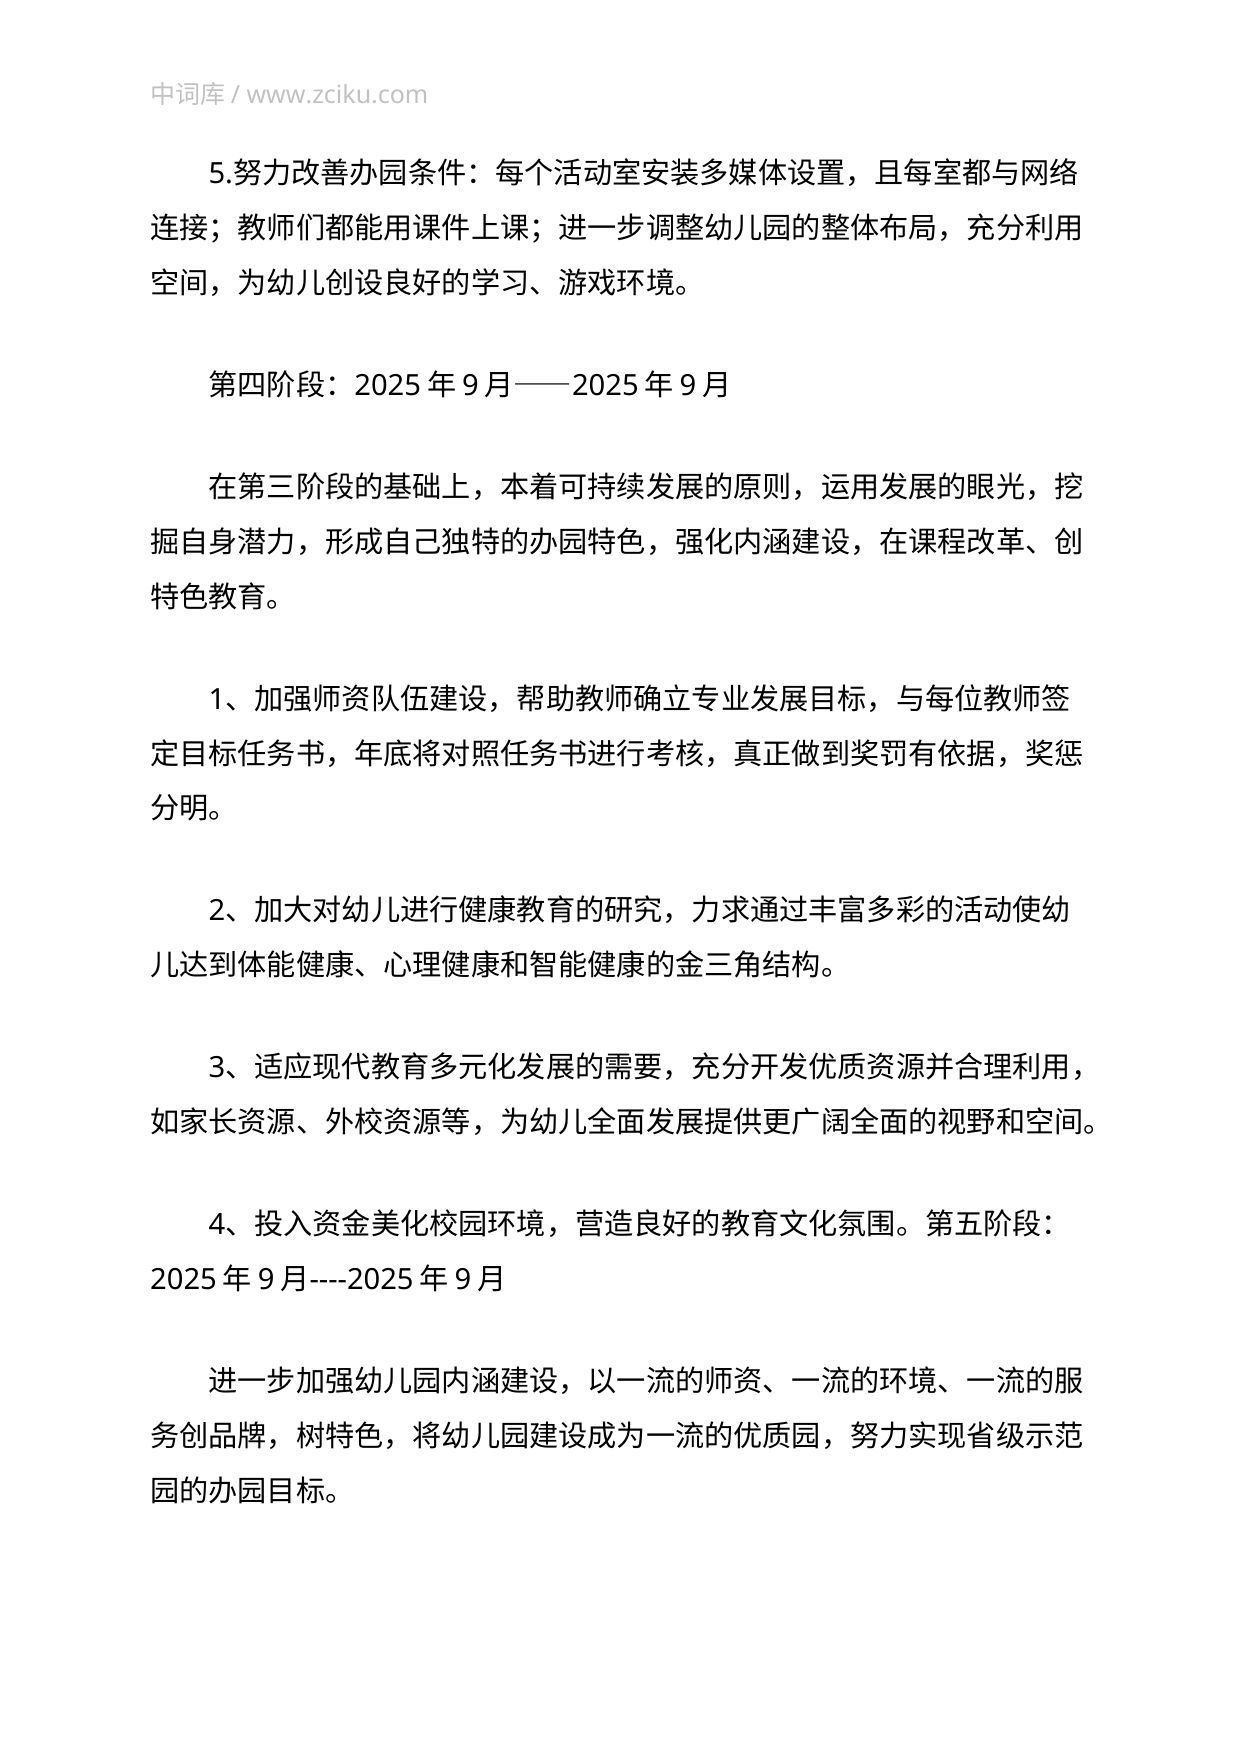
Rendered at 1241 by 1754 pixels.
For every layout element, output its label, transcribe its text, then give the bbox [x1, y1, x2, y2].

text 2、加大对幼儿进行健康教育的研究，力求通过丰富多彩的活动使幼儿达到体能健康、心理健康和智能健康的金三角结构。 [150, 887, 1090, 984]
text 4、投入资金美化校园环境，营造良好的教育文化氛围。第五阶段：2025年9月----2025年9月 [150, 1200, 1090, 1298]
text 1、加强师资队伍建设，帮助教师确立专业发展目标，与每位教师签定目标任务书，年底将对照任务书进行考核，真正做到奖罚有依据，奖惩分明。 [150, 675, 1090, 827]
text 进一步加强幼儿园内涵建设，以一流的师资、一流的环境、一流的服务创品牌，树特色，将幼儿园建设成为一流的优质园，努力实现省级示范园的办园目标。 [150, 1357, 1090, 1509]
text 第四阶段：2025年9月——2025年9月 [150, 362, 1090, 404]
text 5.努力改善办园条件：每个活动室安装多媒体设置，且每室都与网络连接；教师们都能用课件上课；进一步调整幼儿园的整体布局，充分利用空间，为幼儿创设良好的学习、游戏环境。 [150, 150, 1090, 302]
text 在第三阶段的基础上，本着可持续发展的原则，运用发展的眼光，挖掘自身潜力，形成自己独特的办园特色，强化内涵建设，在课程改革、创特色教育。 [150, 464, 1090, 616]
text 3、适应现代教育多元化发展的需要，充分开发优质资源并合理利用，如家长资源、外校资源等，为幼儿全面发展提供更广阔全面的视野和空间。 [150, 1044, 1090, 1141]
